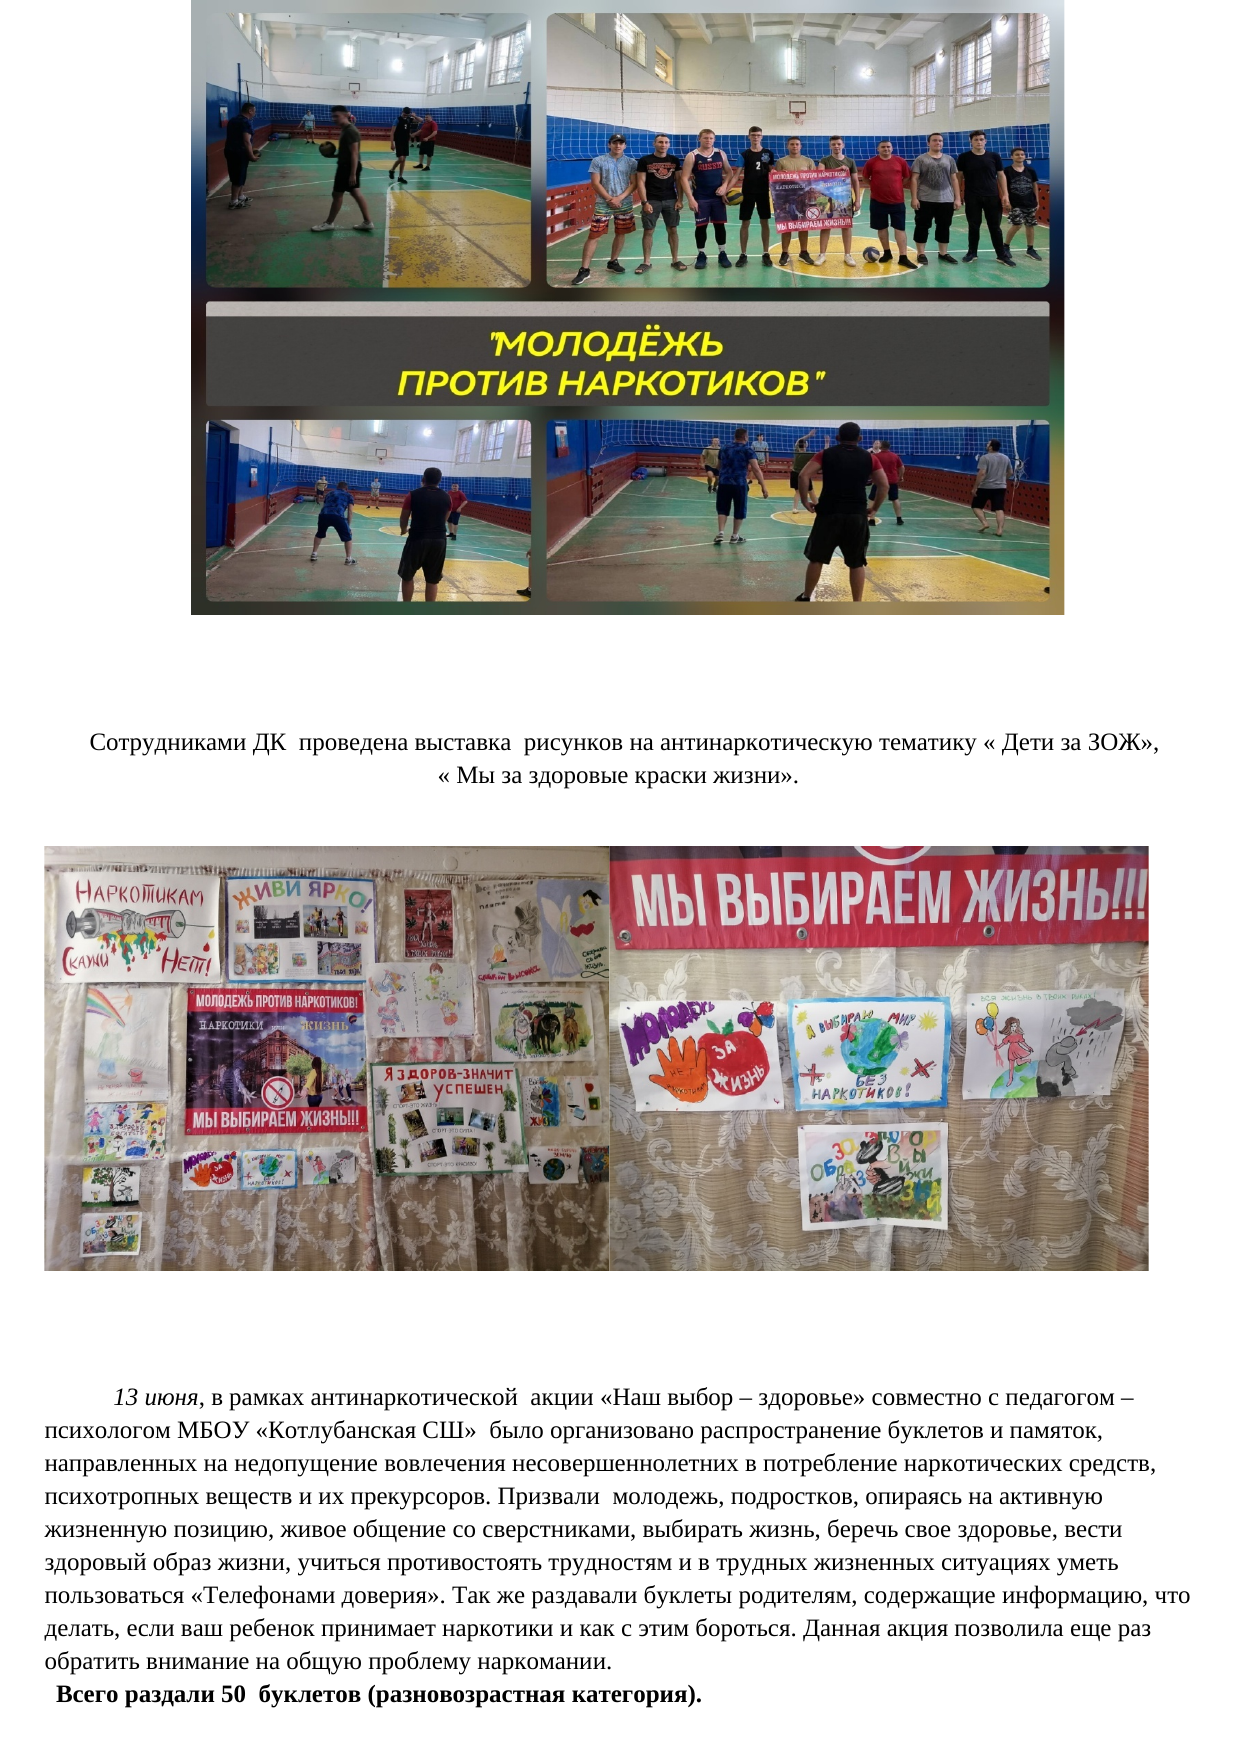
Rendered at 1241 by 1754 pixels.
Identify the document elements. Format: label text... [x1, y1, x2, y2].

picture [191, 0, 1065, 615]
text Сотрудниками ДК проведена выставка рисунков на антинаркотическую тематику « Дети за ЗОЖ», « Мы за здоровые краски жизни». [44, 694, 1211, 789]
picture [44, 846, 1149, 1271]
text 13 июня, в рамках антинаркотической акции «Наш выбор – здоровье» совместно с педагогом – психологом МБОУ «Котлубанская СШ» было организовано распространение буклетов и памяток, направленных на недопущение вовлечения несовершеннолетних в потребление наркотических средств, психотропных веществ и их прекурсоров. Призвали молодежь, подростков, опираясь на активную жизненную позицию, живое общение со сверстниками, выбирать жизнь, беречь свое здоровье, вести здоровый образ жизни, учиться противостоять трудностям и в трудных жизненных ситуациях уметь пользоваться «Телефонами доверия». Так же раздавали буклеты родителям, содержащие информацию, что делать, если ваш ребенок принимает наркотики и как с этим бороться. Данная акция позволила еще раз обратить внимание на общую проблему наркомании. Всего раздали 50 буклетов (разновозрастная категория). [44, 1349, 1211, 1708]
